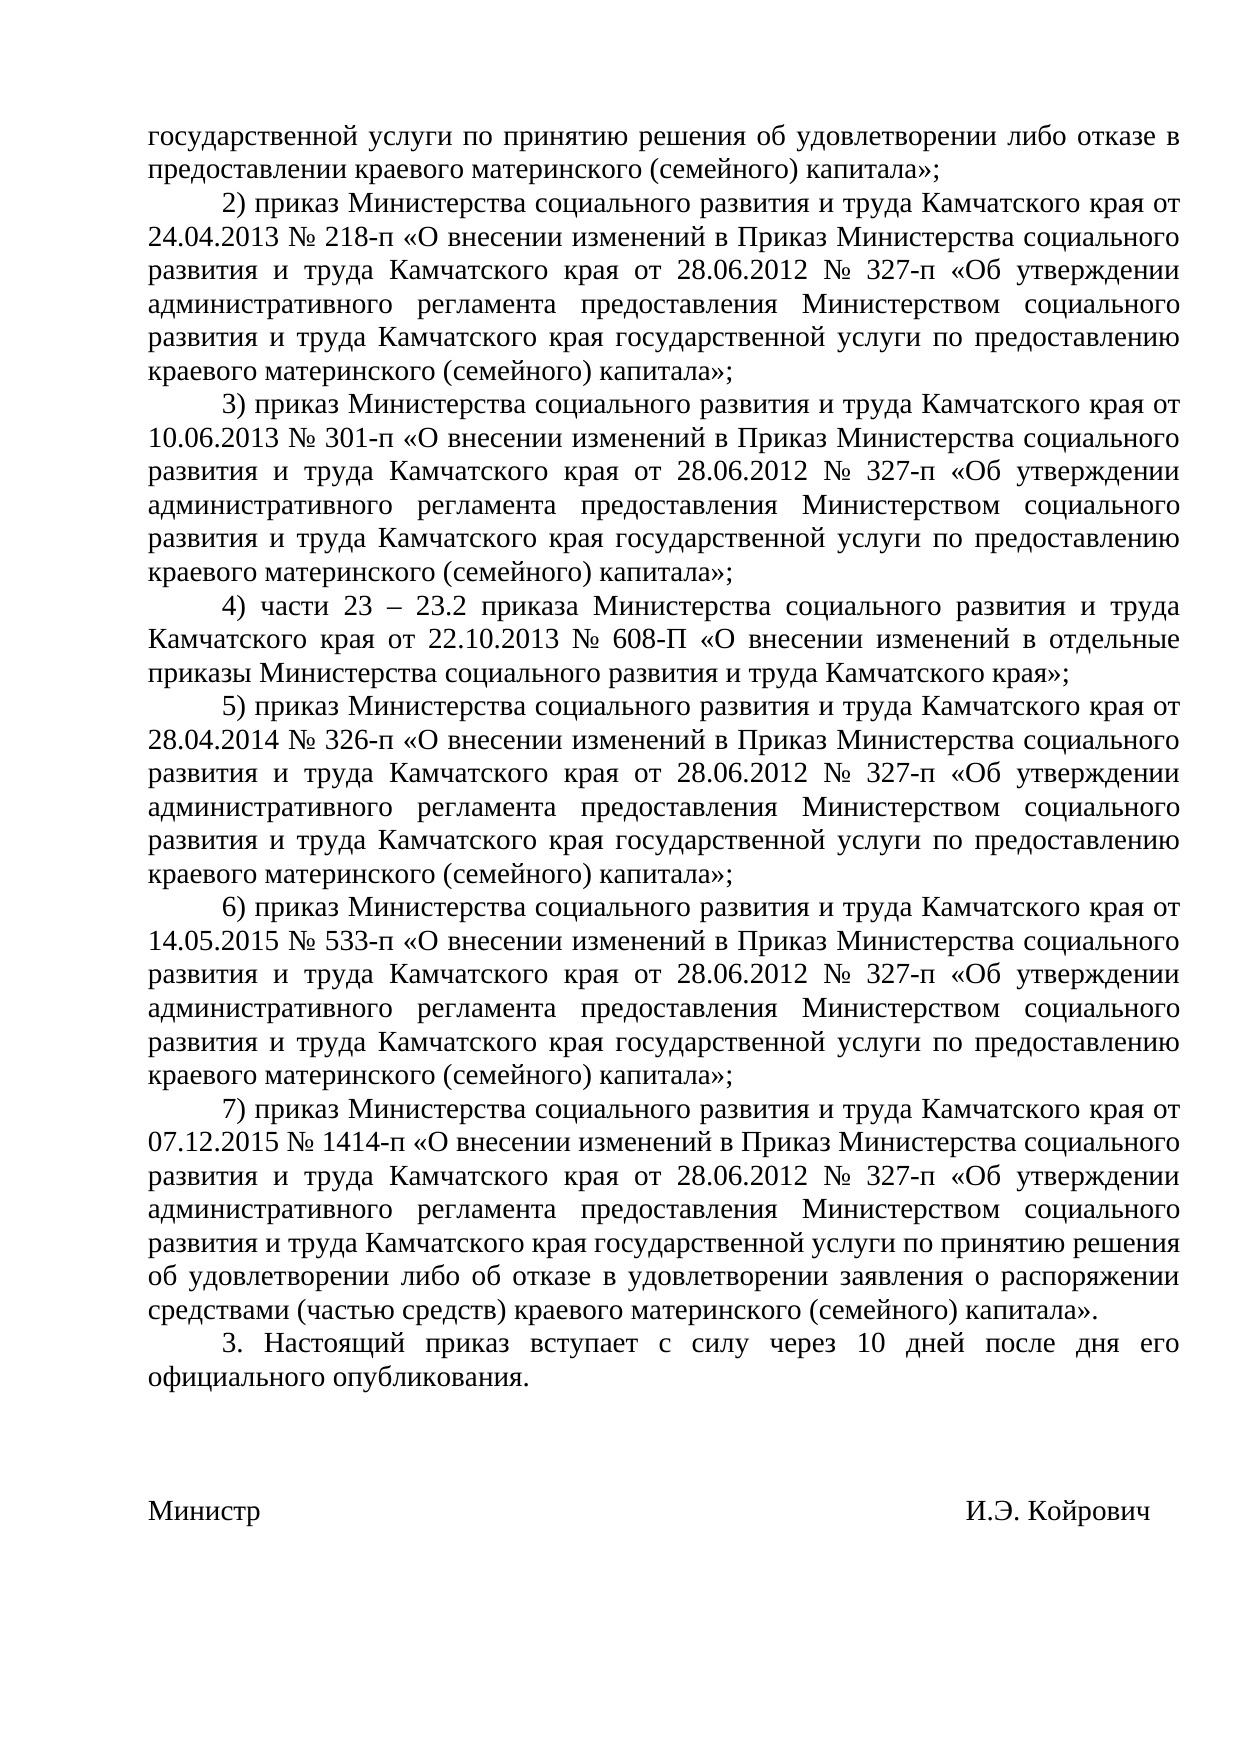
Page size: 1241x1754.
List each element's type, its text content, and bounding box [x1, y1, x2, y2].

text 4) части 23 – 23.2 приказа Министерства социального развития и труда Камчатского края от 22.10.2013 № 608-П «О внесении изменений в отдельные приказы Министерства социального развития и труда Камчатского края»; [148, 588, 1181, 688]
text 7) приказ Министерства социального развития и труда Камчатского края от 07.12.2015 № 1414-п «О внесении изменений в Приказ Министерства социального развития и труда Камчатского края от 28.06.2012 № 327-п «Об утверждении административного регламента предоставления Министерством социального развития и труда Камчатского края государственной услуги по принятию решения об удовлетворении либо об отказе в удовлетворении заявления о распоряжении средствами (частью средств) краевого материнского (семейного) капитала». [148, 1091, 1181, 1326]
text Министр И.Э. Койрович [148, 1493, 1181, 1527]
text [148, 118, 1181, 185]
text 6) приказ Министерства социального развития и труда Камчатского края от 14.05.2015 № 533-п «О внесении изменений в Приказ Министерства социального развития и труда Камчатского края от 28.06.2012 № 327-п «Об утверждении административного регламента предоставления Министерством социального развития и труда Камчатского края государственной услуги по предоставлению краевого материнского (семейного) капитала»; [148, 889, 1181, 1091]
text 5) приказ Министерства социального развития и труда Камчатского края от 28.04.2014 № 326-п «О внесении изменений в Приказ Министерства социального развития и труда Камчатского края от 28.06.2012 № 327-п «Об утверждении административного регламента предоставления Министерством социального развития и труда Камчатского края государственной услуги по предоставлению краевого материнского (семейного) капитала»; [148, 688, 1181, 889]
text 3) приказ Министерства социального развития и труда Камчатского края от 10.06.2013 № 301-п «О внесении изменений в Приказ Министерства социального развития и труда Камчатского края от 28.06.2012 № 327-п «Об утверждении административного регламента предоставления Министерством социального развития и труда Камчатского края государственной услуги по предоставлению краевого материнского (семейного) капитала»; [148, 386, 1181, 588]
text 2) приказ Министерства социального развития и труда Камчатского края от 24.04.2013 № 218-п «О внесении изменений в Приказ Министерства социального развития и труда Камчатского края от 28.06.2012 № 327-п «Об утверждении административного регламента предоставления Министерством социального развития и труда Камчатского края государственной услуги по предоставлению краевого материнского (семейного) капитала»; [148, 185, 1181, 386]
text 3. Настоящий приказ вступает с силу через 10 дней после дня его официального опубликования. [148, 1326, 1181, 1393]
